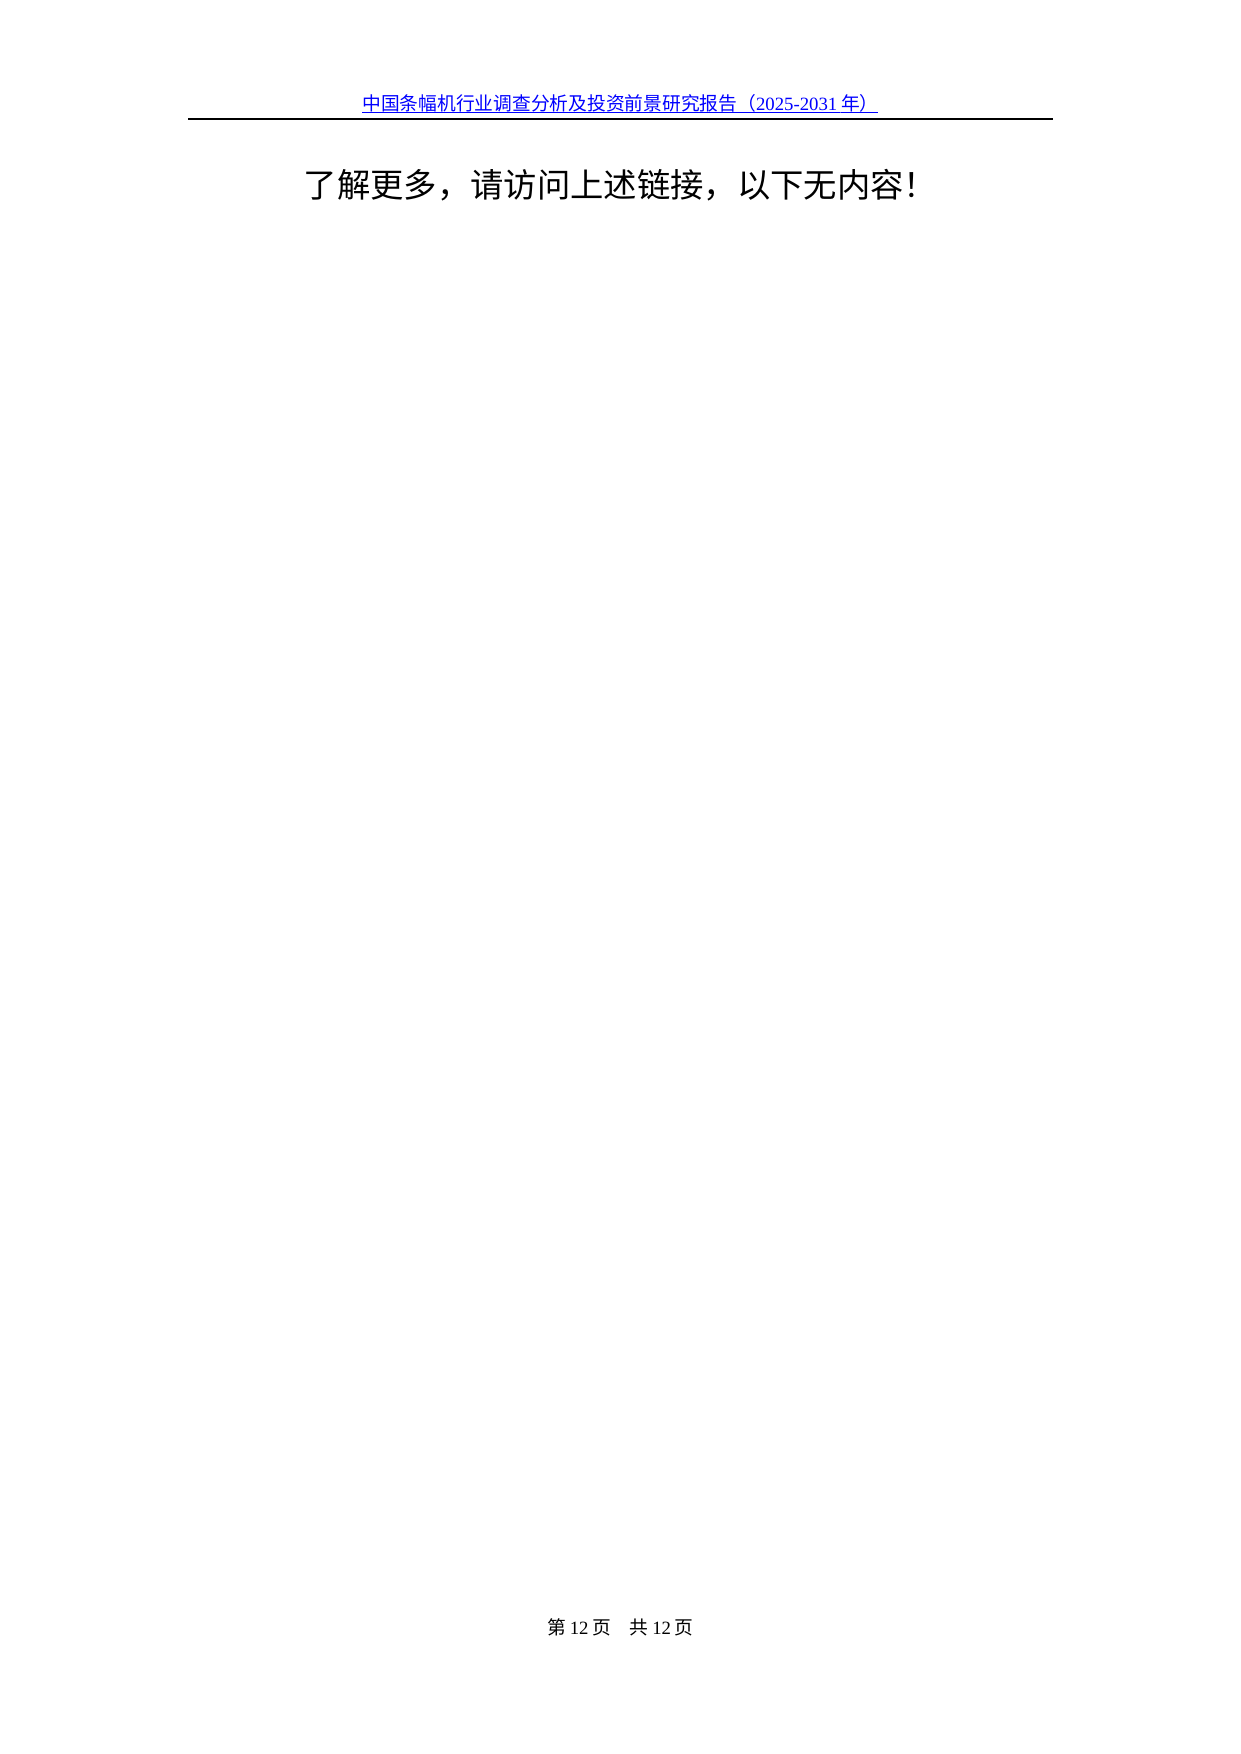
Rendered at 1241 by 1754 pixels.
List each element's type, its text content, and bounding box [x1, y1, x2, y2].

title 了解更多，请访问上述链接，以下无内容！ [187, 150, 1053, 215]
